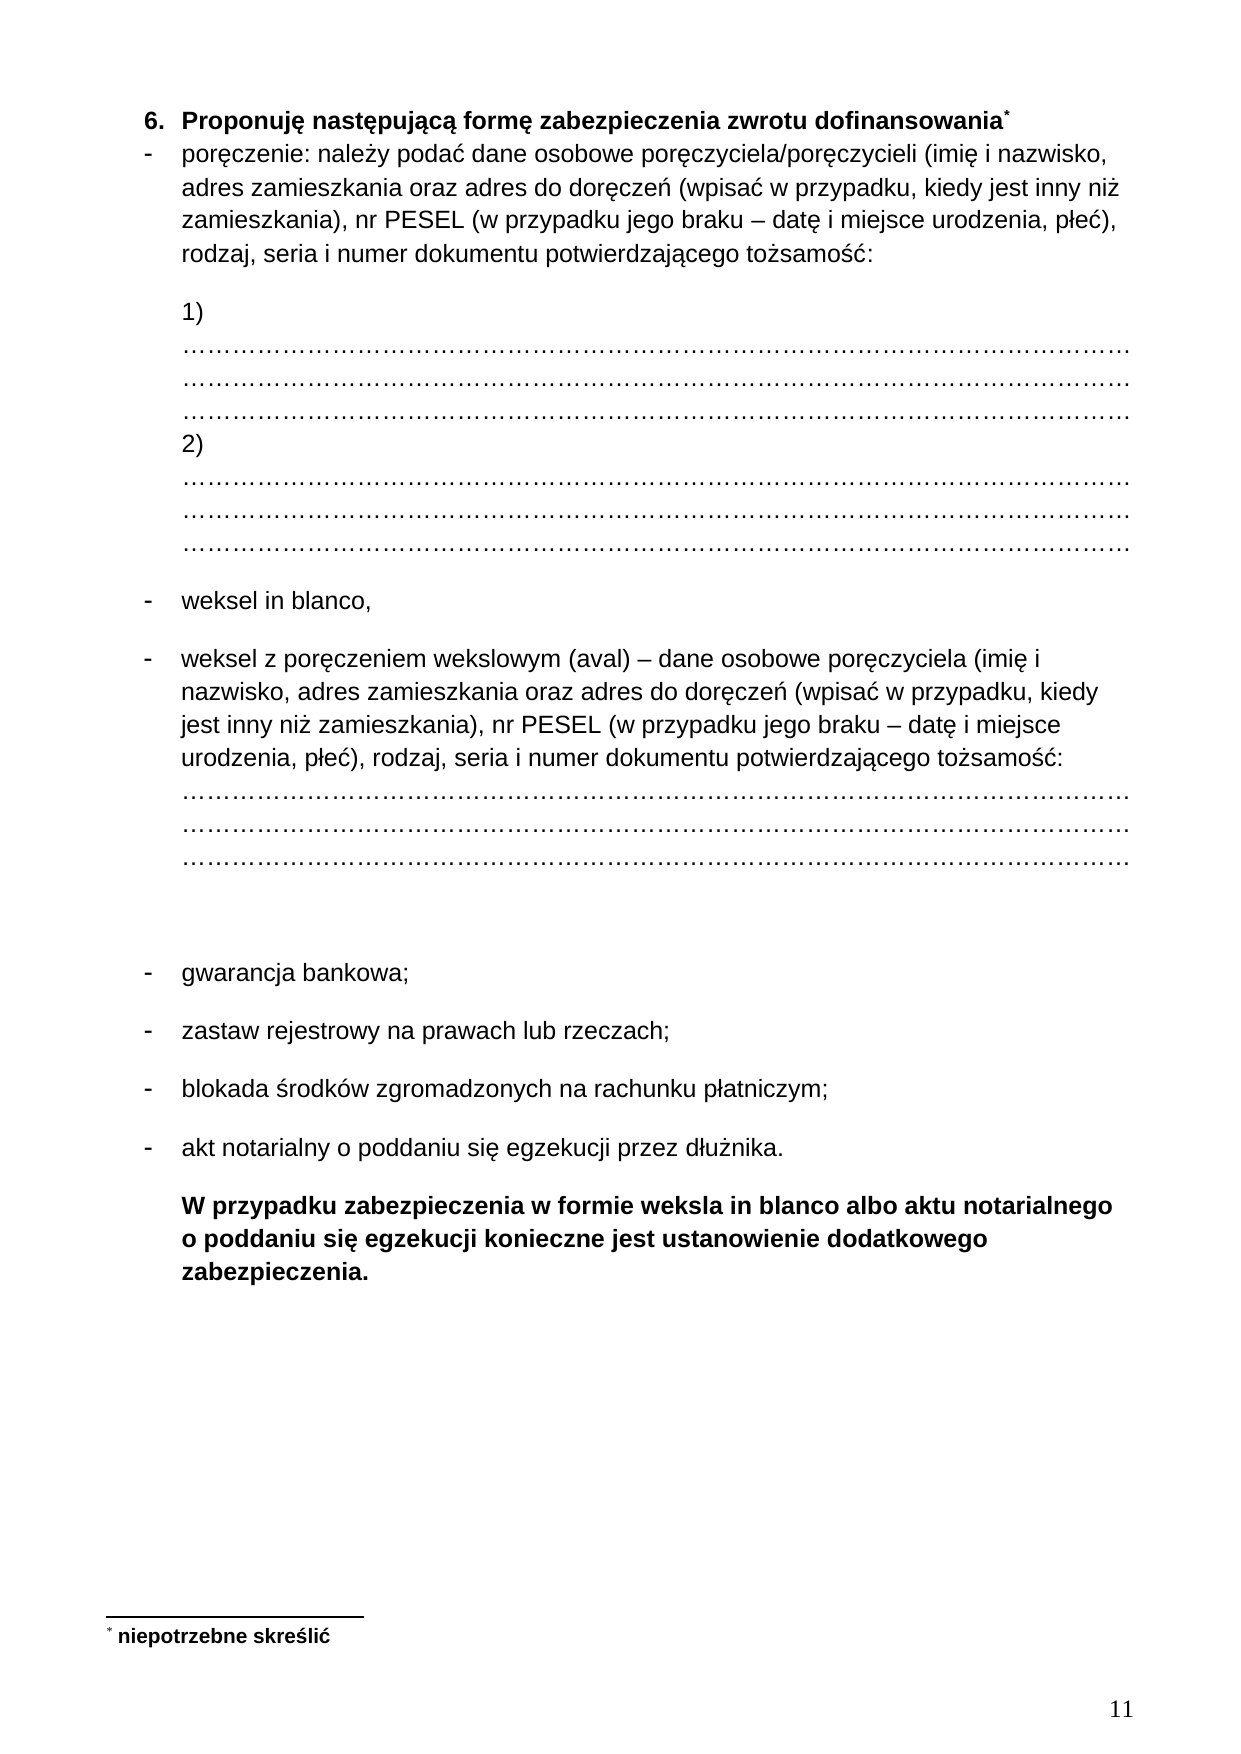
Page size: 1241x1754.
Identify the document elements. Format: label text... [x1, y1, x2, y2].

list weksel z poręczeniem wekslowym (aval) – dane osobowe poręczyciela (imię i nazwisko, adres zamieszkania oraz adres do doręczeń (wpisać w przypadku, kiedy jest inny niż zamieszkania), nr PESEL (w przypadku jego braku – datę i miejsce urodzenia, płeć), rodzaj, seria i numer dokumentu potwierdzającego tożsamość: …………………………………………………………………………………………………… ………………………………………………………………………………………………………………………………………………………………………………………………………… [143, 644, 1134, 871]
list Proponuję następującą formę zabezpieczenia zwrotu dofinansowania [144, 106, 1134, 135]
list blokada środków zgromadzonych na rachunku płatniczym; [144, 1074, 1134, 1103]
list weksel in blanco, [144, 586, 1134, 614]
list W przypadku zabezpieczenia w formie weksla in blanco albo aktu notarialnego o poddaniu się egzekucji konieczne jest ustanowienie dodatkowego zabezpieczenia. [181, 1191, 1134, 1285]
list poręczenie: należy podać dane osobowe poręczyciela/poręczycieli (imię i nazwisko, adres zamieszkania oraz adres do doręczeń (wpisać w przypadku, kiedy jest inny niż zamieszkania), nr PESEL (w przypadku jego braku – datę i miejsce urodzenia, płeć), rodzaj, seria i numer dokumentu potwierdzającego tożsamość: [144, 139, 1134, 267]
list 1) …………………………………………………………………………………………………… ………………………………………………………………………………………………………………………………………………………………………………………………………… 2) …………………………………………………………………………………………………… ………………………………………………………………………………………………………………………………………………………………………………………………………… [181, 297, 1134, 556]
list gwarancja bankowa; [144, 958, 1134, 987]
list zastaw rejestrowy na prawach lub rzeczach; [144, 1016, 1134, 1045]
list akt notarialny o poddaniu się egzekucji przez dłużnika. [144, 1132, 1134, 1161]
